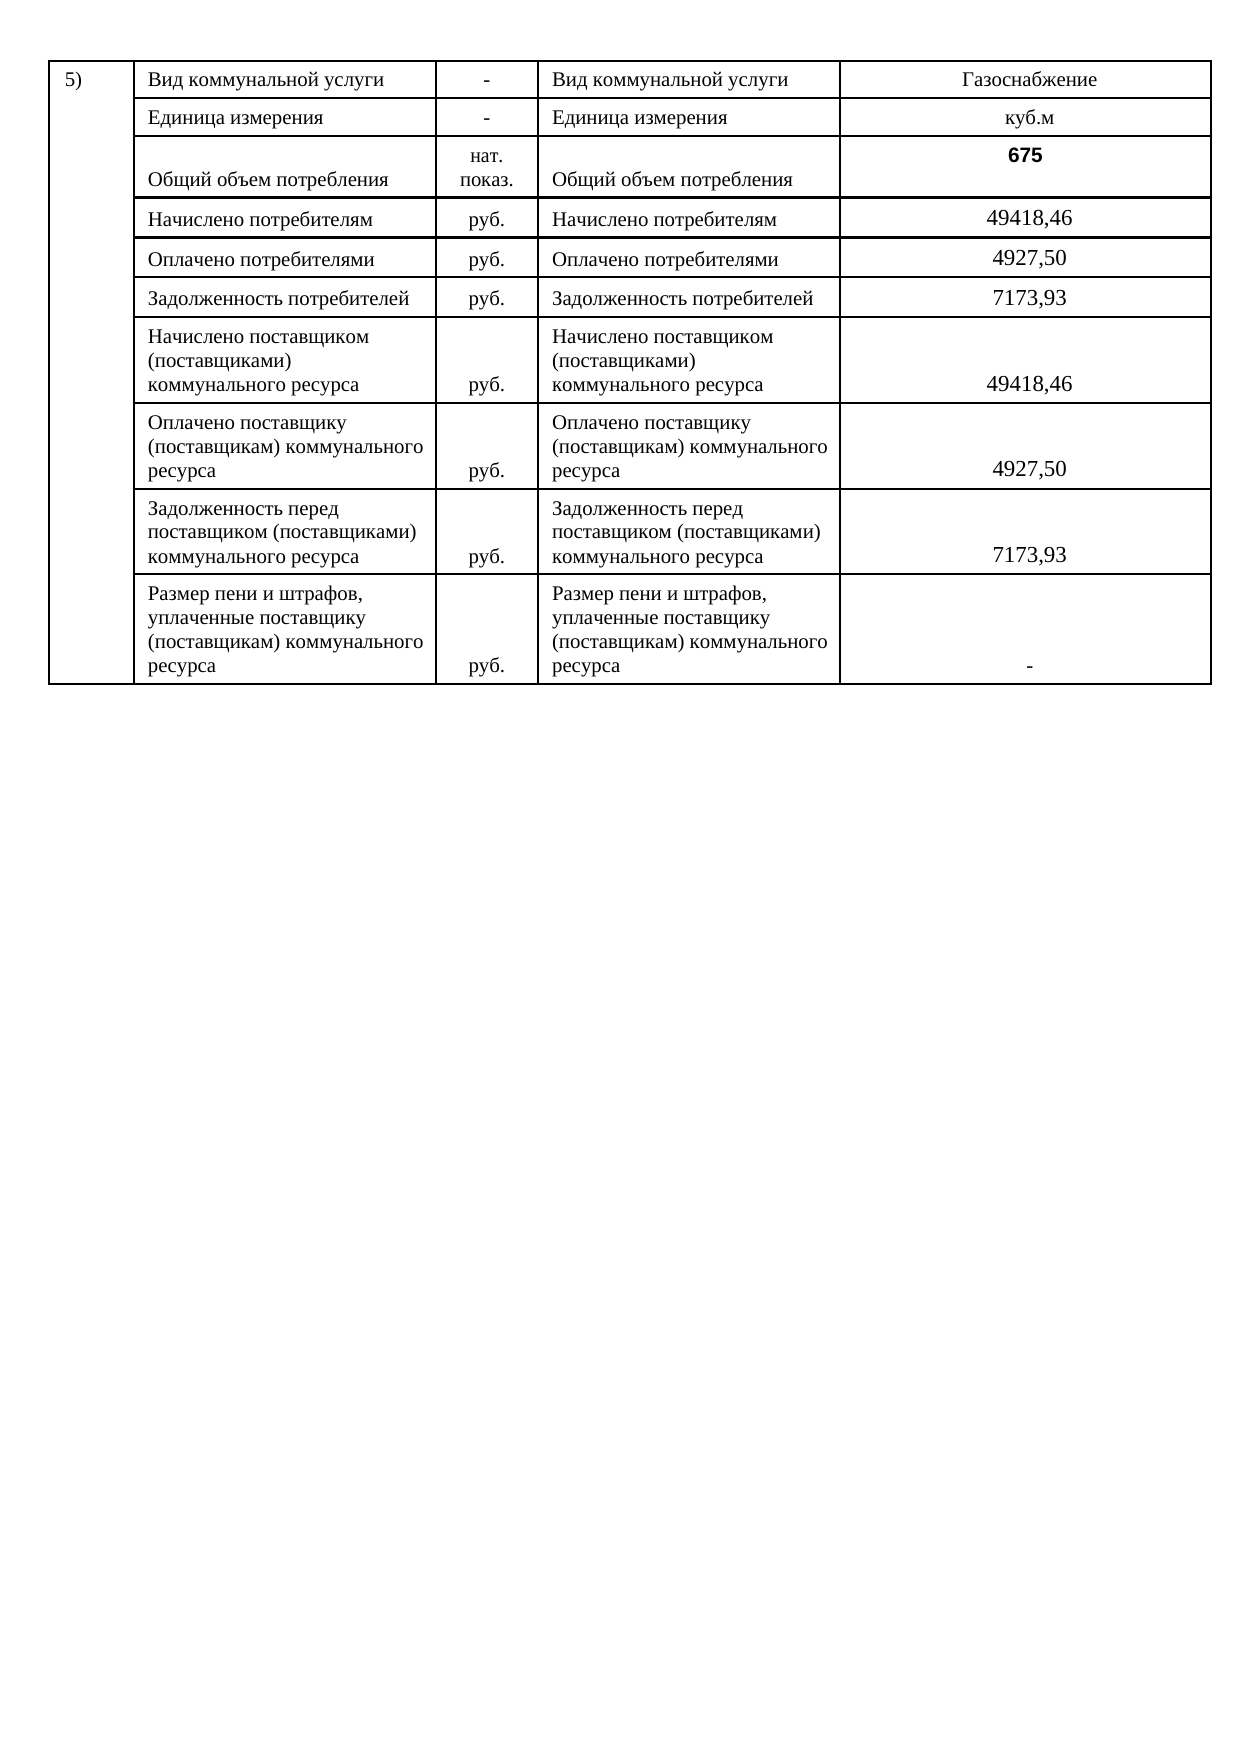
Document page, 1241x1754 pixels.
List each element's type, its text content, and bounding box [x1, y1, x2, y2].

table_cell Начислено поставщиком (поставщиками) коммунального ресурса [135, 318, 435, 402]
table_cell Оплачено потребителями [135, 239, 435, 276]
table_cell руб. [437, 278, 537, 316]
table_cell Задолженность потребителей [539, 278, 839, 316]
table_cell Оплачено поставщику (поставщикам) коммунального ресурса [135, 404, 435, 488]
table_cell руб. [437, 404, 537, 488]
table_header Вид коммунальной услуги [539, 62, 839, 97]
table_cell 49418,46 [841, 318, 1210, 402]
table_cell 675 [841, 137, 1210, 196]
table_cell 4927,50 [841, 239, 1210, 276]
table_cell Размер пени и штрафов, уплаченные поставщику (поставщикам) коммунального ресурса [539, 575, 839, 683]
table_header Газоснабжение [841, 62, 1210, 97]
table_header 5) [50, 62, 133, 683]
table_cell Общий объем потребления [135, 137, 435, 196]
table_cell Задолженность потребителей [135, 278, 435, 316]
table_cell Оплачено потребителями [539, 239, 839, 276]
table_cell Начислено потребителям [539, 199, 839, 236]
table_cell 4927,50 [841, 404, 1210, 488]
table_cell 49418,46 [841, 199, 1210, 236]
table_header - [437, 62, 537, 97]
table_cell Задолженность перед поставщиком (поставщиками) коммунального ресурса [539, 490, 839, 573]
table_cell Задолженность перед поставщиком (поставщиками) коммунального ресурса [135, 490, 435, 573]
table_cell 7173,93 [841, 490, 1210, 573]
table_cell руб. [437, 318, 537, 402]
table_cell - [841, 575, 1210, 683]
table_cell Размер пени и штрафов, уплаченные поставщику (поставщикам) коммунального ресурса [135, 575, 435, 683]
table_cell - [437, 99, 537, 135]
table_cell руб. [437, 575, 537, 683]
table_cell Единица измерения [539, 99, 839, 135]
table_cell Начислено потребителям [135, 199, 435, 236]
table_cell руб. [437, 199, 537, 236]
table_cell Общий объем потребления [539, 137, 839, 196]
table_cell 7173,93 [841, 278, 1210, 316]
table_cell куб.м [841, 99, 1210, 135]
table_cell руб. [437, 239, 537, 276]
table_header Вид коммунальной услуги [135, 62, 435, 97]
table_cell руб. [437, 490, 537, 573]
table_cell Единица измерения [135, 99, 435, 135]
table_cell Начислено поставщиком (поставщиками) коммунального ресурса [539, 318, 839, 402]
table_cell Оплачено поставщику (поставщикам) коммунального ресурса [539, 404, 839, 488]
table_cell нат. показ. [437, 137, 537, 196]
